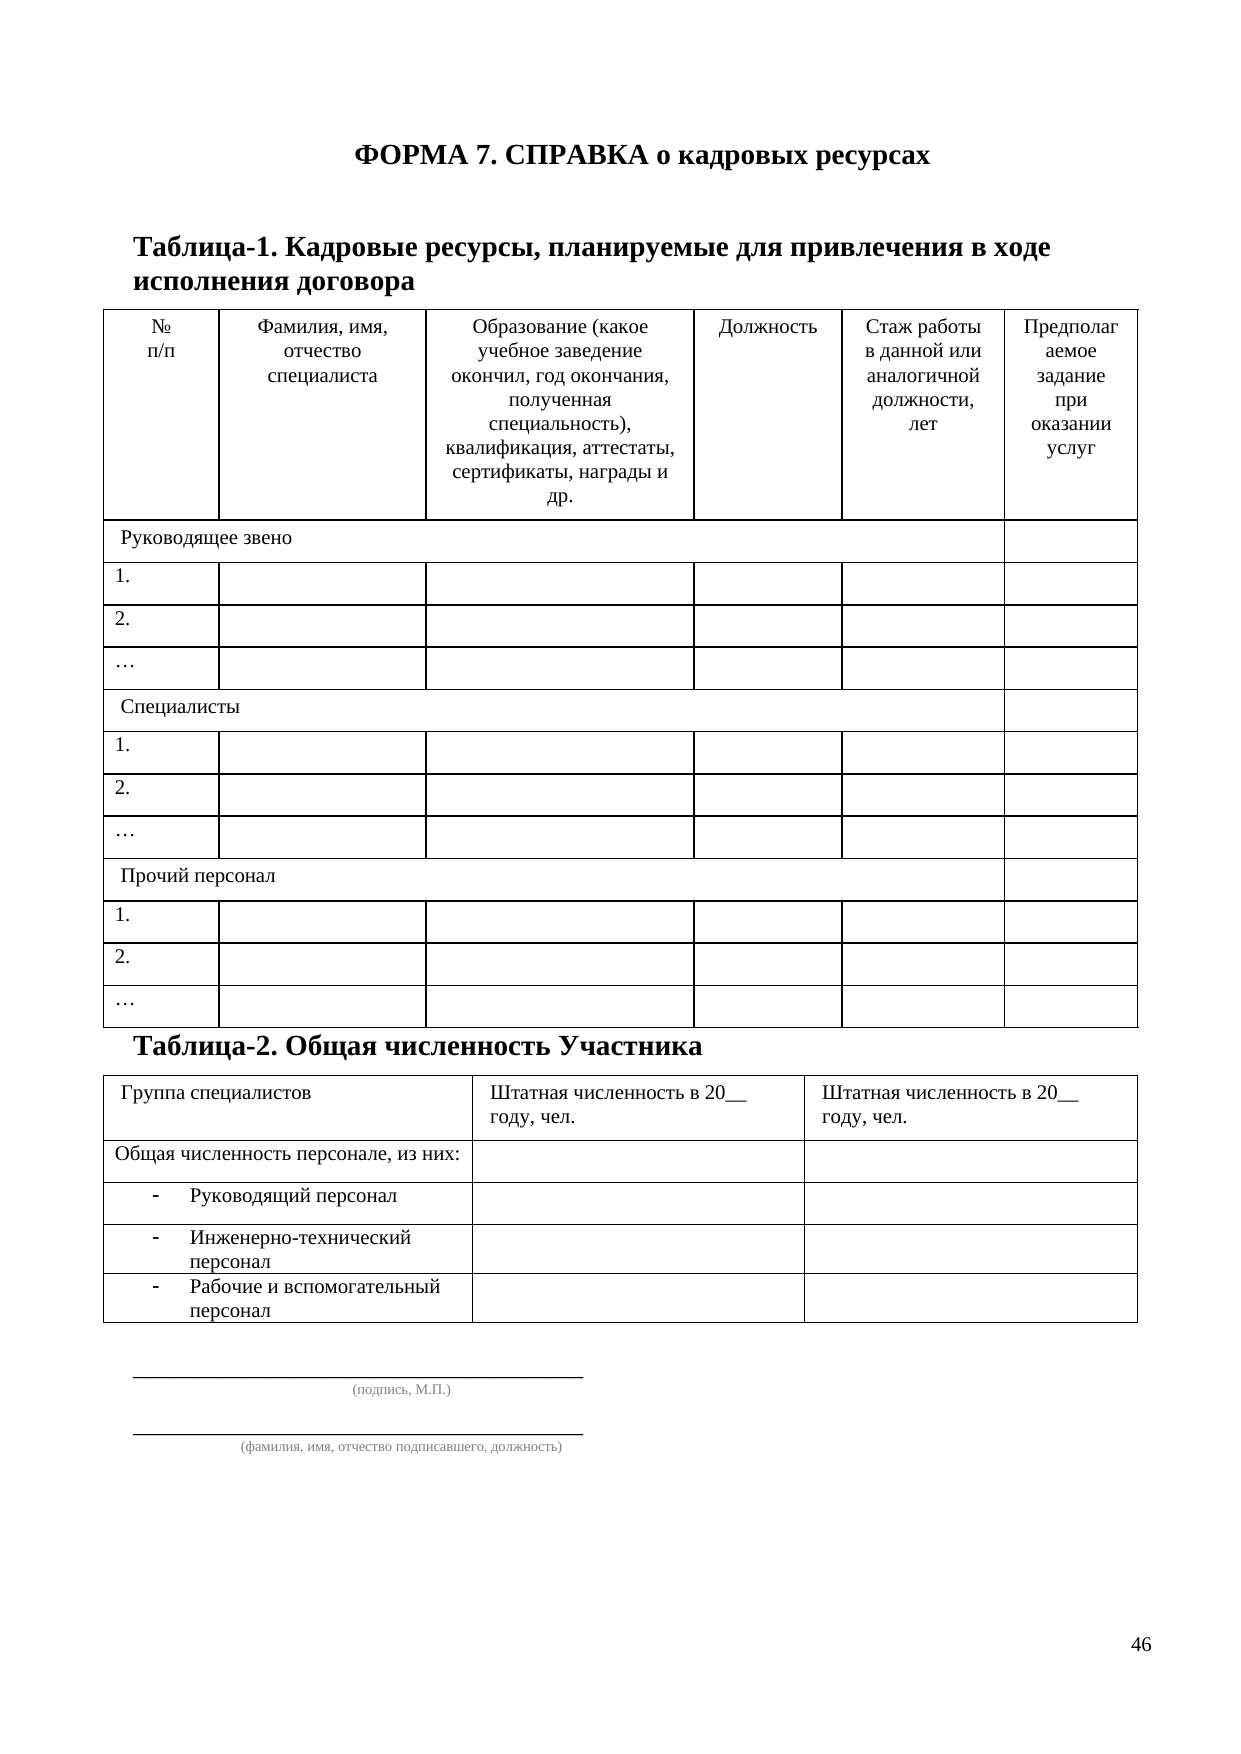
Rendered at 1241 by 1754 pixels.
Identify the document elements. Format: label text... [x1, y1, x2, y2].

table_cell Прочий персонал [104, 859, 1004, 900]
table_cell [695, 986, 841, 1027]
text ____________________________________ [133, 1409, 1152, 1438]
table_cell [427, 986, 693, 1027]
table_cell [695, 944, 841, 984]
table_cell [1005, 902, 1137, 942]
table_cell [104, 606, 218, 646]
table_cell [805, 1274, 1137, 1322]
table_cell [427, 775, 693, 815]
table_cell [220, 775, 425, 815]
table_header Группа специалистов [104, 1076, 472, 1140]
table_cell [843, 606, 1004, 646]
table_header № п/п [104, 310, 218, 519]
table_cell [104, 944, 218, 984]
table_cell [427, 944, 693, 984]
table_cell [473, 1141, 804, 1182]
text (подпись, М.П.) [133, 1381, 670, 1409]
table_cell [104, 563, 218, 604]
table_cell [843, 817, 1004, 858]
table_cell [805, 1183, 1137, 1224]
table_cell Руководящее звено [104, 521, 1004, 562]
table_cell [1005, 775, 1137, 815]
table_cell [843, 732, 1004, 773]
table_header Штатная численность в 20__ году, чел. [473, 1076, 804, 1140]
table_cell Специалисты [104, 690, 1004, 731]
table_cell [695, 817, 841, 858]
table_cell [220, 944, 425, 984]
table_header Фамилия, имя, отчество специалиста [220, 310, 425, 519]
table_cell [427, 732, 693, 773]
table_cell … [104, 817, 218, 858]
table_cell [1005, 521, 1137, 562]
table_cell [220, 606, 425, 646]
table_cell [695, 902, 841, 942]
table_header Предполагаемое задание при оказании услуг [1005, 310, 1137, 519]
table_cell [220, 732, 425, 773]
table_cell [220, 986, 425, 1027]
table_cell [695, 648, 841, 688]
table_cell [427, 648, 693, 688]
table_cell [843, 944, 1004, 984]
table_cell [104, 902, 218, 942]
text Таблица-2. Общая численность Участника [133, 1028, 1152, 1062]
table_cell [1005, 859, 1137, 900]
table_cell Общая численность персонале, из них: [104, 1141, 472, 1182]
table_cell [427, 817, 693, 858]
table_cell [473, 1274, 804, 1322]
table_cell Инженерно-технический персонал [104, 1225, 472, 1273]
table_cell [1005, 606, 1137, 646]
table_cell Рабочие и вспомогательный персонал [104, 1274, 472, 1322]
table_cell [427, 563, 693, 604]
table_cell [220, 563, 425, 604]
table_cell [104, 732, 218, 773]
table_cell [805, 1141, 1137, 1182]
table_cell [473, 1225, 804, 1273]
table_cell [1005, 732, 1137, 773]
table_cell Руководящий персонал [104, 1183, 472, 1224]
table_header Стаж работы в данной или аналогичной должности, лет [843, 310, 1004, 519]
table_header Штатная численность в 20__ году, чел. [805, 1076, 1137, 1140]
table_cell [805, 1225, 1137, 1273]
table_cell [427, 902, 693, 942]
table_cell [843, 986, 1004, 1027]
table_cell [104, 775, 218, 815]
table_cell [695, 563, 841, 604]
table_cell [695, 775, 841, 815]
table_cell [220, 902, 425, 942]
text ____________________________________ [133, 1352, 1152, 1381]
table_cell [843, 563, 1004, 604]
table_cell [843, 775, 1004, 815]
text (фамилия, имя, отчество подписавшего, должность) [133, 1438, 670, 1467]
table_cell [843, 902, 1004, 942]
table_cell [1005, 944, 1137, 984]
table_cell [843, 648, 1004, 688]
table_cell [220, 817, 425, 858]
text Таблица-1. Кадровые ресурсы, планируемые для привлечения в ходе исполнения договора [133, 229, 1152, 296]
table_cell [1005, 563, 1137, 604]
table_header Должность [695, 310, 841, 519]
table_cell … [104, 986, 218, 1027]
table_header Образование (какое учебное заведение окончил, год окончания, полученная специальность), квалификация, аттестаты, сертификаты, награды и др. [427, 310, 693, 519]
table_cell [473, 1183, 804, 1224]
table_cell [695, 606, 841, 646]
table_cell … [104, 648, 218, 688]
text ФОРМА 7. СПРАВКА о кадровых ресурсах [133, 137, 1152, 171]
table_cell [1005, 817, 1137, 858]
table_cell [695, 732, 841, 773]
table_cell [220, 648, 425, 688]
table_cell [1005, 690, 1137, 731]
table_cell [1005, 986, 1137, 1027]
table_cell [427, 606, 693, 646]
table_cell [1005, 648, 1137, 688]
